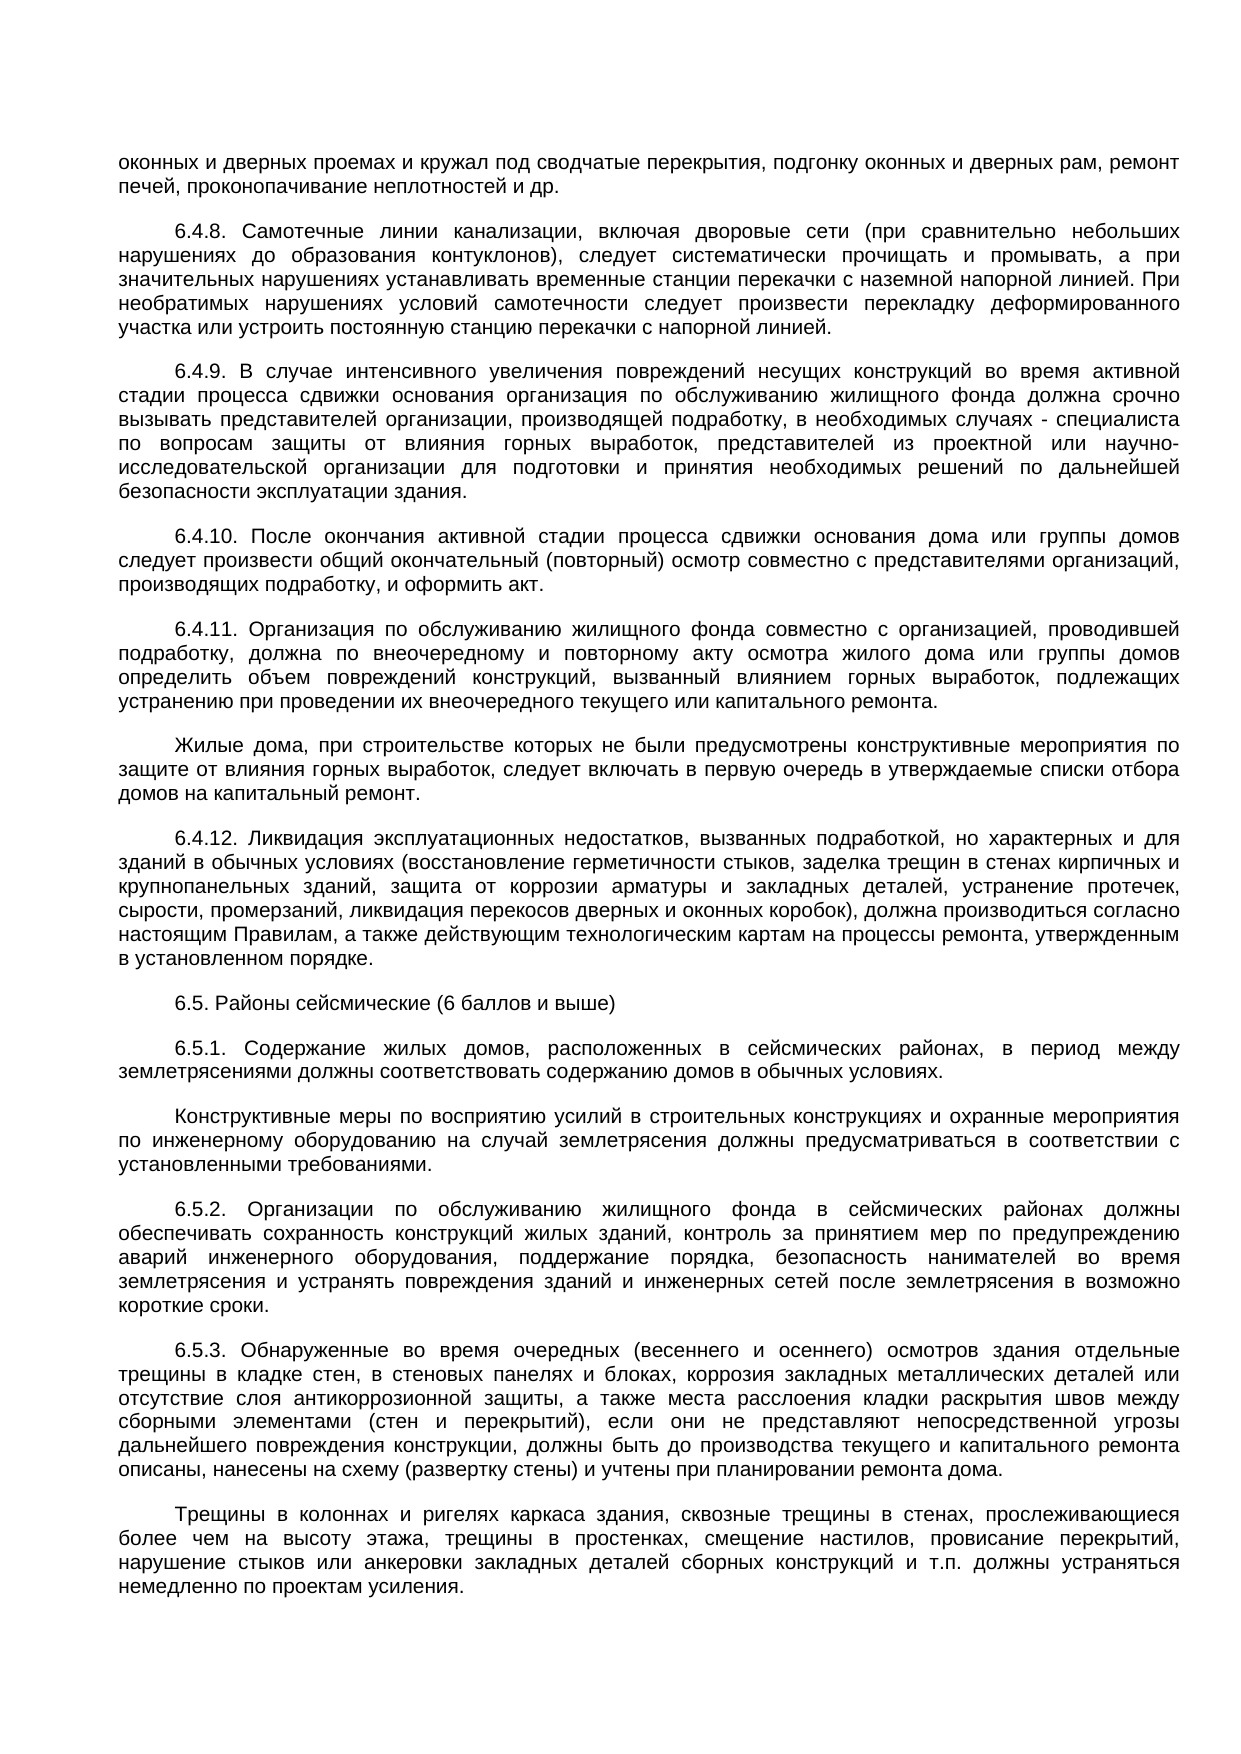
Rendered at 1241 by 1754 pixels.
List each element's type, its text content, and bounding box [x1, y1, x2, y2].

text 6.5.1. Содержание жилых домов, расположенных в сейсмических районах, в период между землетрясениями должны соответствовать содержанию домов в обычных условиях. [118, 1035, 1181, 1083]
text 6.4.8. Самотечные линии канализации, включая дворовые сети (при сравнительно небольших нарушениях до образования контуклонов), следует систематически прочищать и промывать, а при значительных нарушениях устанавливать временные станции перекачки с наземной напорной линией. При необратимых нарушениях условий самотечности следует произвести перекладку деформированного участка или устроить постоянную станцию перекачки с напорной линией. [118, 219, 1181, 338]
text 6.4.11. Организация по обслуживанию жилищного фонда совместно с организацией, проводившей подработку, должна по внеочередному и повторному акту осмотра жилого дома или группы домов определить объем повреждений конструкций, вызванный влиянием горных выработок, подлежащих устранению при проведении их внеочередного текущего или капитального ремонта. [118, 617, 1181, 712]
text Конструктивные меры по восприятию усилий в строительных конструкциях и охранные мероприятия по инженерному оборудованию на случай землетрясения должны предусматриваться в соответствии с установленными требованиями. [118, 1104, 1181, 1176]
text Жилые дома, при строительстве которых не были предусмотрены конструктивные мероприятия по защите от влияния горных выработок, следует включать в первую очередь в утверждаемые списки отбора домов на капитальный ремонт. [118, 733, 1181, 805]
text 6.4.12. Ликвидация эксплуатационных недостатков, вызванных подработкой, но характерных и для зданий в обычных условиях (восстановление герметичности стыков, заделка трещин в стенах кирпичных и крупнопанельных зданий, защита от коррозии арматуры и закладных деталей, устранение протечек, сырости, промерзаний, ликвидация перекосов дверных и оконных коробок), должна производиться согласно настоящим Правилам, а также действующим технологическим картам на процессы ремонта, утвержденным в установленном порядке. [118, 826, 1181, 970]
text 6.4.10. После окончания активной стадии процесса сдвижки основания дома или группы домов следует произвести общий окончательный (повторный) осмотр совместно с представителями организаций, производящих подработку, и оформить акт. [118, 524, 1181, 596]
text 6.5.3. Обнаруженные во время очередных (весеннего и осеннего) осмотров здания отдельные трещины в кладке стен, в стеновых панелях и блоках, коррозия закладных металлических деталей или отсутствие слоя антикоррозионной защиты, а также места расслоения кладки раскрытия швов между сборными элементами (стен и перекрытий), если они не представляют непосредственной угрозы дальнейшего повреждения конструкции, должны быть до производства текущего и капитального ремонта описаны, нанесены на схему (развертку стены) и учтены при планировании ремонта дома. [118, 1337, 1181, 1481]
text 6.5.2. Организации по обслуживанию жилищного фонда в сейсмических районах должны обеспечивать сохранность конструкций жилых зданий, контроль за принятием мер по предупреждению аварий инженерного оборудования, поддержание порядка, безопасность нанимателей во время землетрясения и устранять повреждения зданий и инженерных сетей после землетрясения в возможно короткие сроки. [118, 1197, 1181, 1317]
text 6.5. Районы сейсмические (6 баллов и выше) [118, 991, 1181, 1014]
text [118, 150, 1181, 198]
text Трещины в колоннах и ригелях каркаса здания, сквозные трещины в стенах, прослеживающиеся более чем на высоту этажа, трещины в простенках, смещение настилов, провисание перекрытий, нарушение стыков или анкеровки закладных деталей сборных конструкций и т.п. должны устраняться немедленно по проектам усиления. [118, 1502, 1181, 1598]
text 6.4.9. В случае интенсивного увеличения повреждений несущих конструкций во время активной стадии процесса сдвижки основания организация по обслуживанию жилищного фонда должна срочно вызывать представителей организации, производящей подработку, в необходимых случаях - специалиста по вопросам защиты от влияния горных выработок, представителей из проектной или научно-исследовательской организации для подготовки и принятия необходимых решений по дальнейшей безопасности эксплуатации здания. [118, 359, 1181, 503]
